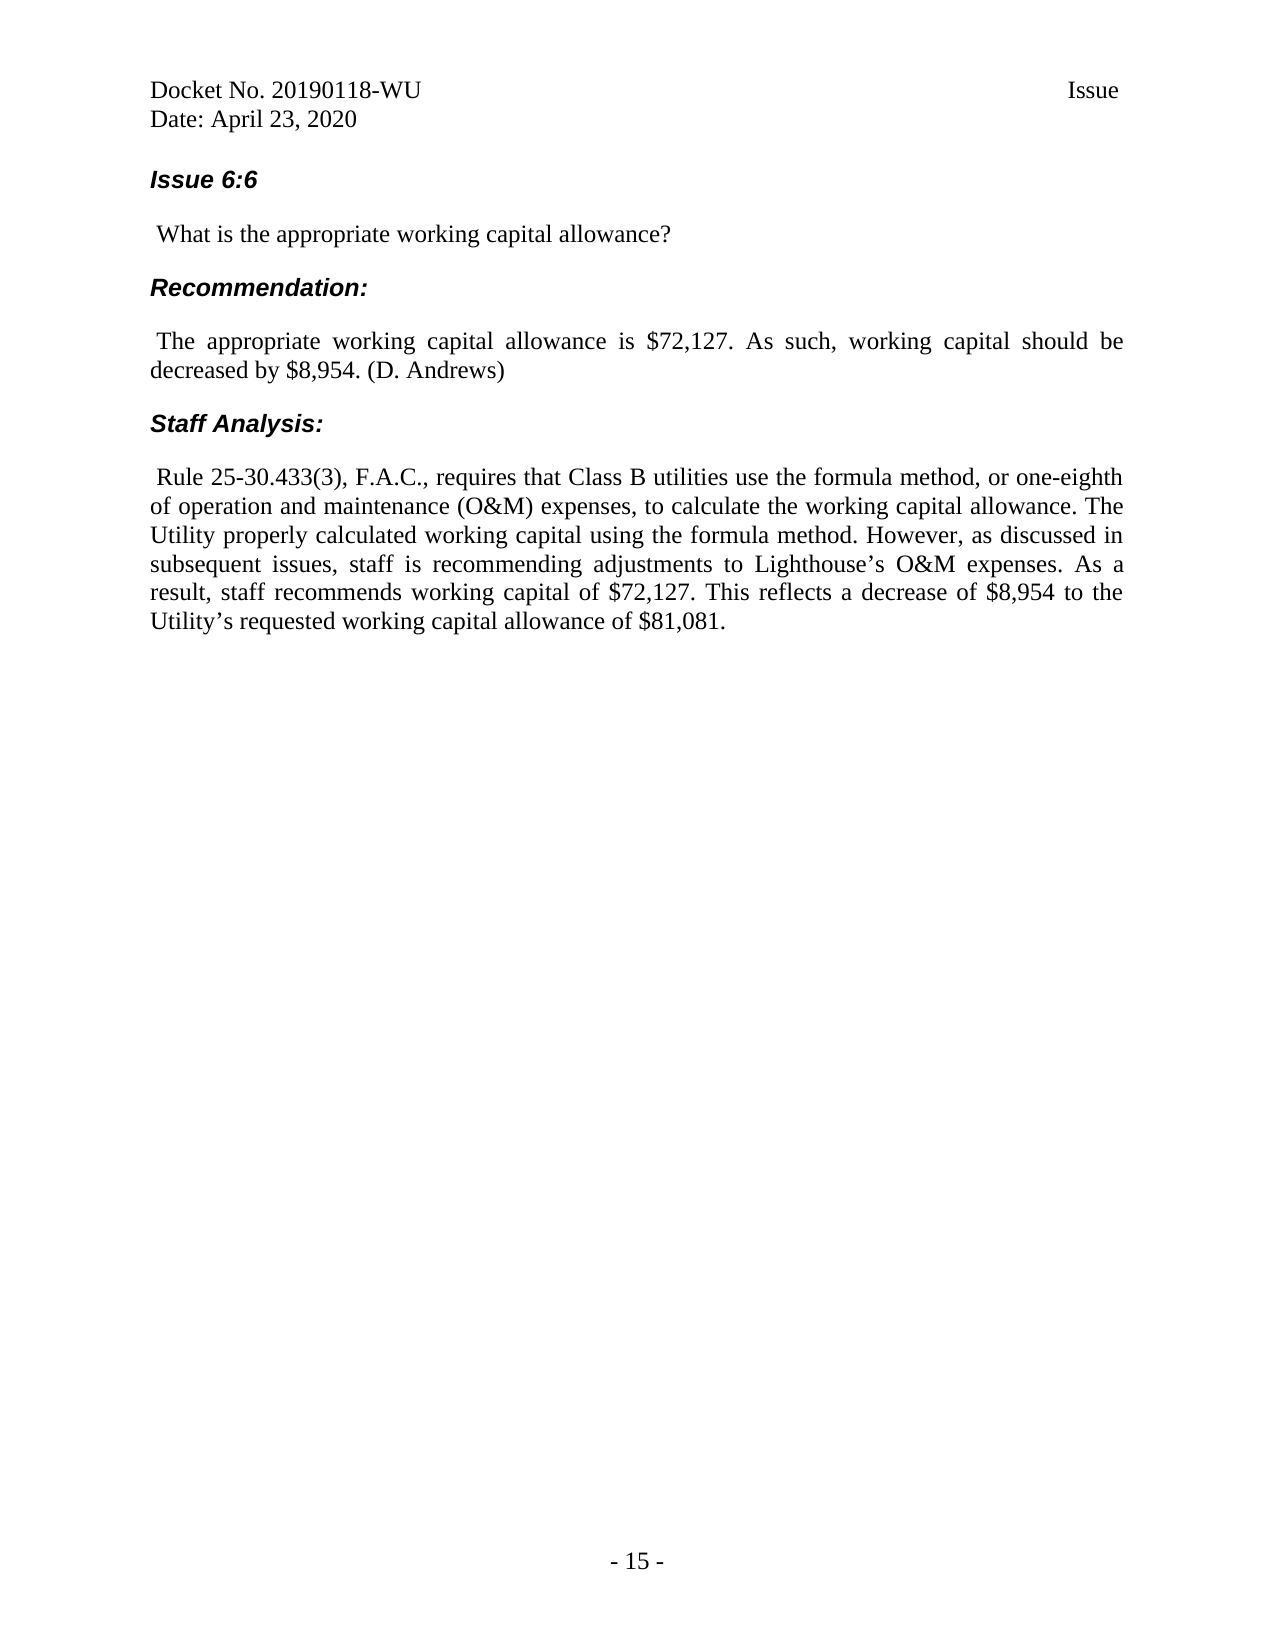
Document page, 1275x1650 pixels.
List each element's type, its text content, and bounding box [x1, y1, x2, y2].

subtitle Issue 6: [150, 165, 1125, 194]
subtitle Recommendation: [150, 272, 1125, 301]
subtitle Staff Analysis: [150, 409, 1125, 437]
text Rule 25-30.433(3), F.A.C., requires that Class B utilities use the formula method, or one-eighth of operation and maintenance (O&M) expenses, to calculate the working capital allowance. The Utility properly calculated working capital using the formula method. However, as discussed in subsequent issues, staff is recommending adjustments to Lighthouse’s O&M expenses. As a result, staff recommends working capital of $72,127. This reflects a decrease of $8,954 to the Utility’s requested working capital allowance of $81,081. [150, 462, 1125, 635]
text The appropriate working capital allowance is $72,127. As such, working capital should be decreased by $8,954. (D. Andrews) [150, 326, 1125, 384]
text What is the appropriate working capital allowance? [150, 219, 1125, 247]
